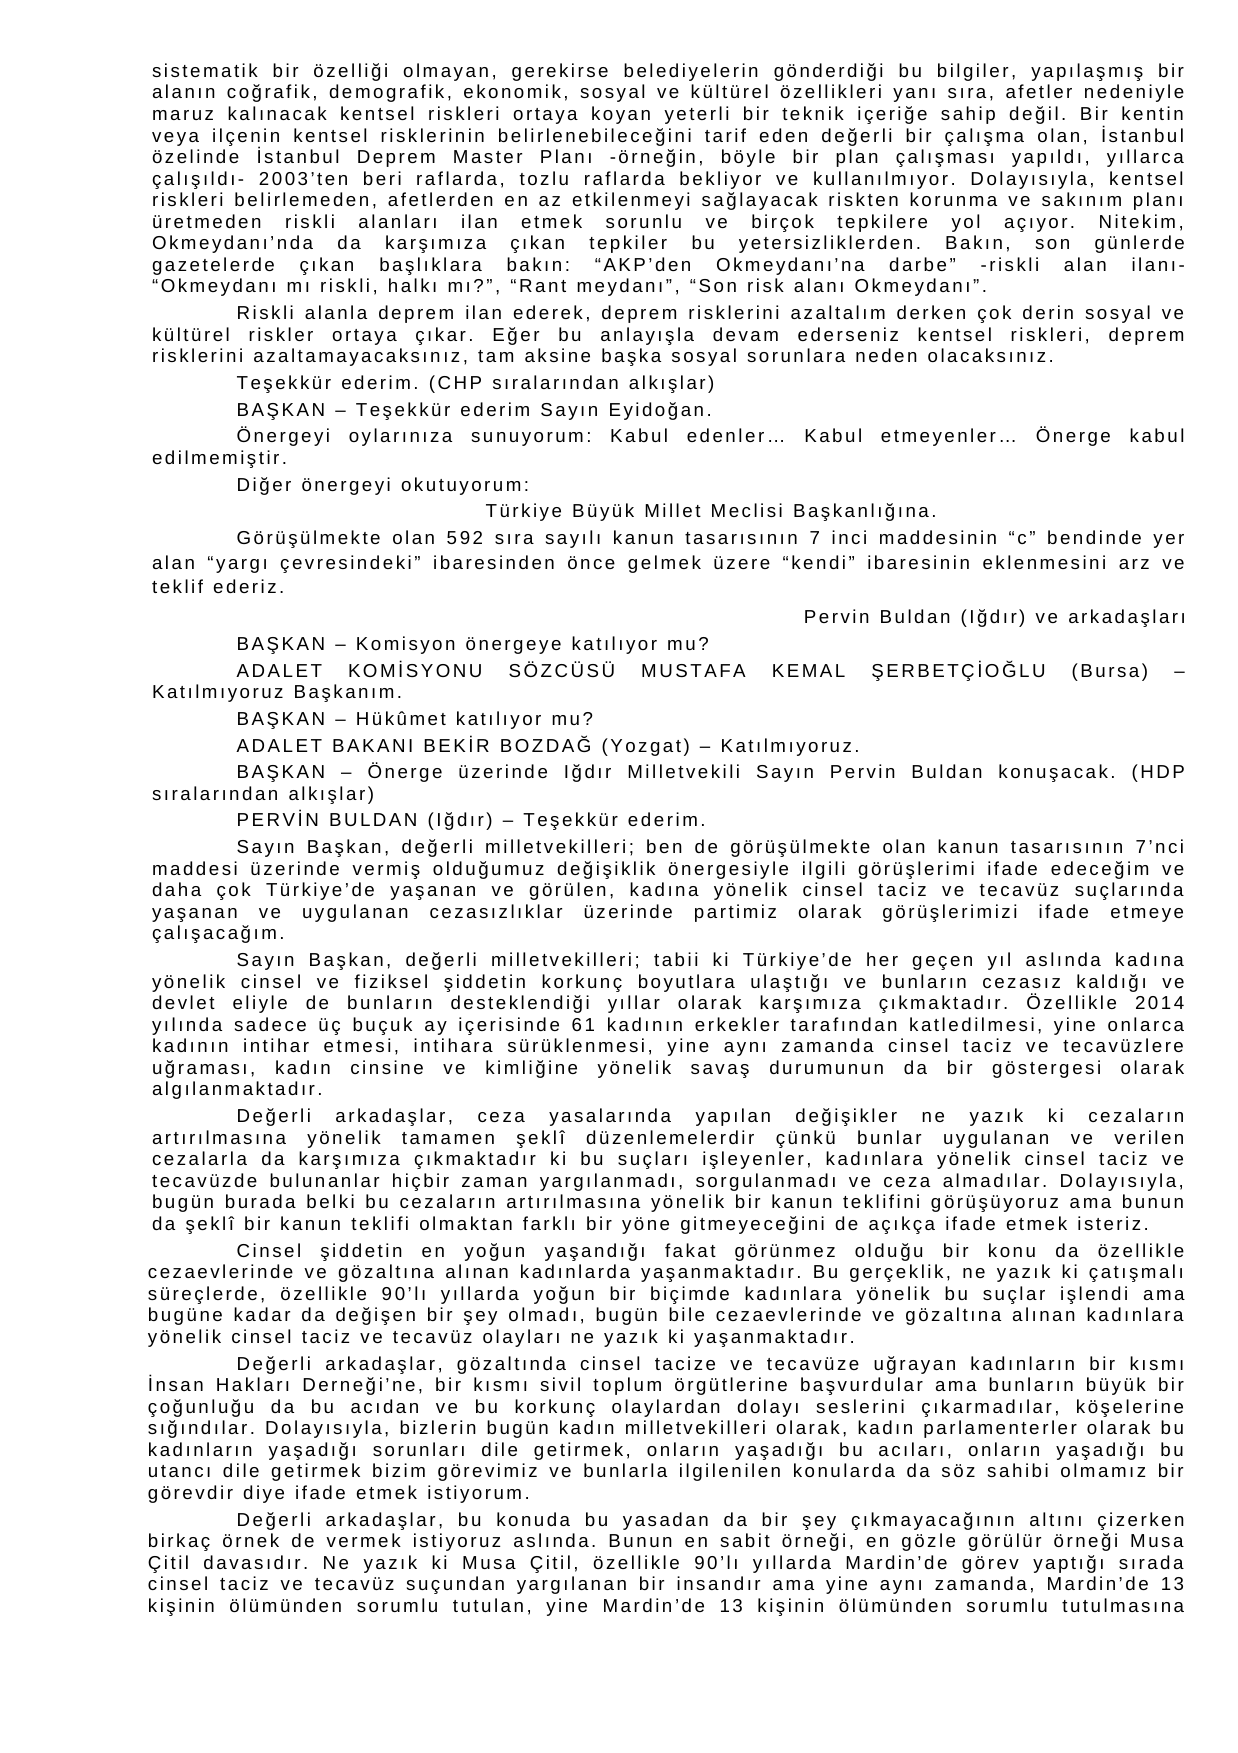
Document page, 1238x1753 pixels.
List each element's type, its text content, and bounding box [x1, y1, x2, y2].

text BAŞKAN – Önerge üzerinde Iğdır Milletvekili Sayın Pervin Buldan konuşacak. (HDP sıralarından alkışlar) [152, 761, 1186, 804]
text Türkiye Büyük Millet Meclisi Başkanlığına. [152, 500, 1186, 522]
text ADALET KOMİSYONU SÖZCÜSÜ MUSTAFA KEMAL ŞERBETÇİOĞLU (Bursa) – Katılmıyoruz Başkanım. [152, 659, 1186, 703]
text BAŞKAN – Teşekkür ederim Sayın Eyidoğan. [152, 398, 1186, 420]
text Riskli alanla deprem ilan ederek, deprem risklerini azaltalım derken çok derin sosyal ve kültürel riskler ortaya çıkar. Eğer bu anlayışla devam ederseniz kentsel riskleri, deprem risklerini azaltamayacaksınız, tam aksine başka sosyal sorunlara neden olacaksınız. [152, 302, 1186, 367]
text Cinsel şiddetin en yoğun yaşandığı fakat görünmez olduğu bir konu da özellikle cezaevlerinde ve gözaltına alınan kadınlarda yaşanmaktadır. Bu gerçeklik, ne yazık ki çatışmalı süreçlerde, özellikle 90’lı yıllarda yoğun bir biçimde kadınlara yönelik bu suçlar işlendi ama bugüne kadar da değişen bir şey olmadı, bugün bile cezaevlerinde ve gözaltına alınan kadınlara yönelik cinsel taciz ve tecavüz olayları ne yazık ki yaşanmaktadır. [148, 1239, 1186, 1347]
text Sayın Başkan, değerli milletvekilleri; ben de görüşülmekte olan kanun tasarısının 7’nci maddesi üzerinde vermiş olduğumuz değişiklik önergesiyle ilgili görüşlerimi ifade edeceğim ve daha çok Türkiye’de yaşanan ve görülen, kadına yönelik cinsel taciz ve tecavüz suçlarında yaşanan ve uygulanan cezasızlıklar üzerinde partimiz olarak görüşlerimizi ifade etmeye çalışacağım. [152, 836, 1186, 944]
text Değerli arkadaşlar, gözaltında cinsel tacize ve tecavüze uğrayan kadınların bir kısmı İnsan Hakları Derneği’ne, bir kısmı sivil toplum örgütlerine başvurdular ama bunların büyük bir çoğunluğu da bu acıdan ve bu korkunç olaylardan dolayı seslerini çıkarmadılar, köşelerine sığındılar. Dolayısıyla, bizlerin bugün kadın milletvekilleri olarak, kadın parlamenterler olarak bu kadınların yaşadığı sorunları dile getirmek, onların yaşadığı bu acıları, onların yaşadığı bu utancı dile getirmek bizim görevimiz ve bunlarla ilgilenilen konularda da söz sahibi olmamız bir görevdir diye ifade etmek istiyorum. [148, 1352, 1186, 1503]
text Pervin Buldan (Iğdır) ve arkadaşları [152, 606, 1186, 628]
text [148, 1508, 1186, 1616]
text Değerli arkadaşlar, ceza yasalarında yapılan değişikler ne yazık ki cezaların artırılmasına yönelik tamamen şeklî düzenlemelerdir çünkü bunlar uygulanan ve verilen cezalarla da karşımıza çıkmaktadır ki bu suçları işleyenler, kadınlara yönelik cinsel taciz ve tecavüzde bulunanlar hiçbir zaman yargılanmadı, sorgulanmadı ve ceza almadılar. Dolayısıyla, bugün burada belki bu cezaların artırılmasına yönelik bir kanun teklifini görüşüyoruz ama bunun da şeklî bir kanun teklifi olmaktan farklı bir yöne gitmeyeceğini de açıkça ifade etmek isteriz. [152, 1105, 1186, 1234]
text Önergeyi oylarınıza sunuyorum: Kabul edenler… Kabul etmeyenler… Önerge kabul edilmemiştir. [152, 425, 1186, 468]
text Görüşülmekte olan 592 sıra sayılı kanun tasarısının 7 inci maddesinin “c” bendinde yer alan “yargı çevresindeki” ibaresinden önce gelmek üzere “kendi” ibaresinin eklenmesini arz ve teklif ederiz. [152, 527, 1186, 598]
text Diğer önergeyi okutuyorum: [152, 473, 1186, 495]
text PERVİN BULDAN (Iğdır) – Teşekkür ederim. [152, 809, 1186, 831]
text BAŞKAN – Hükûmet katılıyor mu? [152, 708, 1186, 729]
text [152, 60, 1186, 297]
text Teşekkür ederim. (CHP sıralarından alkışlar) [152, 372, 1186, 393]
text BAŞKAN – Komisyon önergeye katılıyor mu? [152, 633, 1186, 654]
text ADALET BAKANI BEKİR BOZDAĞ (Yozgat) – Katılmıyoruz. [152, 734, 1186, 756]
text Sayın Başkan, değerli milletvekilleri; tabii ki Türkiye’de her geçen yıl aslında kadına yönelik cinsel ve fiziksel şiddetin korkunç boyutlara ulaştığı ve bunların cezasız kaldığı ve devlet eliyle de bunların desteklendiği yıllar olarak karşımıza çıkmaktadır. Özellikle 2014 yılında sadece üç buçuk ay içerisinde 61 kadının erkekler tarafından katledilmesi, yine onlarca kadının intihar etmesi, intihara sürüklenmesi, yine aynı zamanda cinsel taciz ve tecavüzlere uğraması, kadın cinsine ve kimliğine yönelik savaş durumunun da bir göstergesi olarak algılanmaktadır. [152, 949, 1186, 1100]
